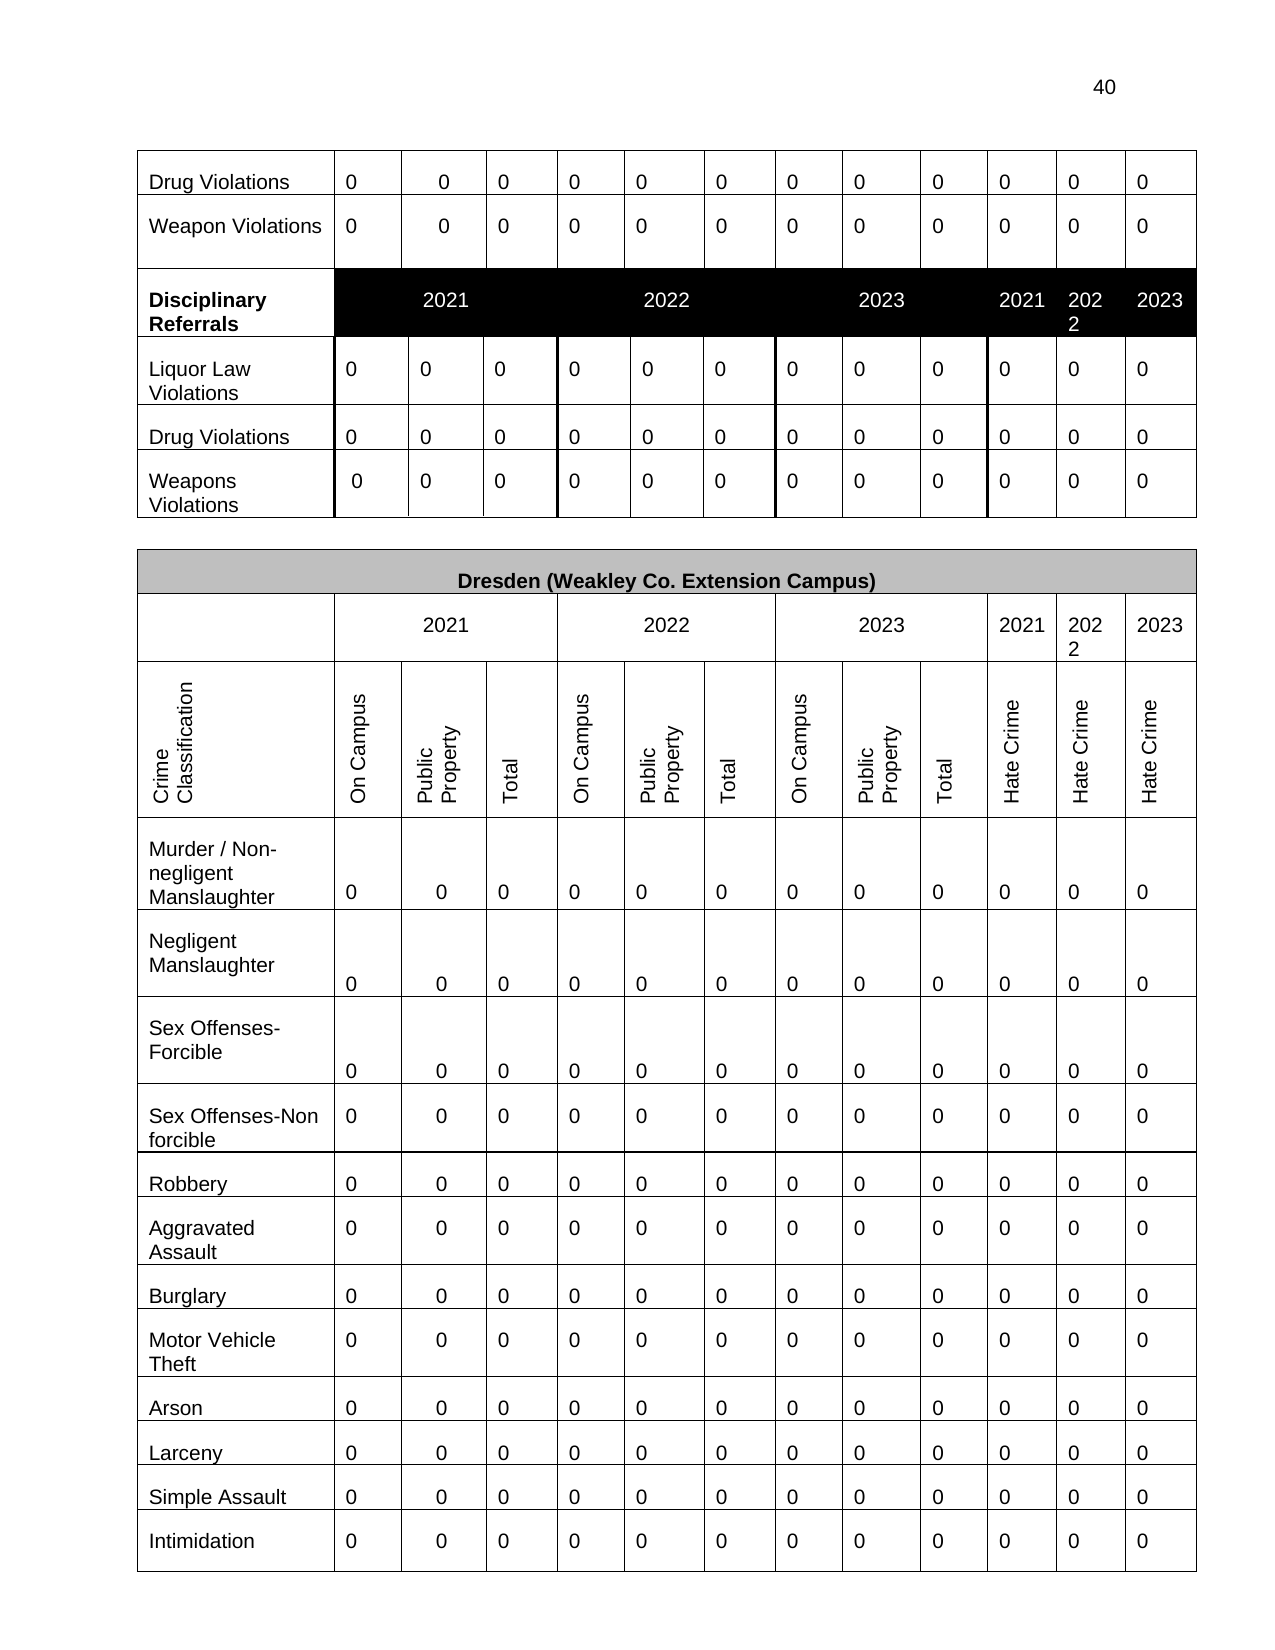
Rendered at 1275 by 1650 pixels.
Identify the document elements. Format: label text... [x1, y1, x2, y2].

table_cell 0 [776, 1465, 842, 1508]
table_cell 0 [558, 910, 624, 996]
table_cell 0 [335, 1377, 401, 1420]
table_cell 0 [625, 1265, 704, 1308]
table_cell 0 [625, 1421, 704, 1464]
table_cell 0 [705, 997, 775, 1083]
table_cell Public Property [625, 662, 704, 817]
table_cell 2022 [558, 269, 775, 336]
table_cell 0 [843, 195, 920, 268]
table_cell 0 [336, 405, 408, 448]
table_cell 2022 [1057, 594, 1125, 661]
table_cell 0 [487, 1309, 557, 1376]
table_cell 0 [558, 151, 624, 194]
table_cell 0 [402, 1309, 486, 1376]
table_cell 0 [487, 1465, 557, 1508]
table_cell Larceny [138, 1421, 334, 1464]
table_cell 0 [704, 405, 774, 448]
table_cell 0 [402, 997, 486, 1083]
table_cell 0 [1057, 1197, 1125, 1264]
table_cell Weapon Violations [138, 195, 334, 268]
table_cell 0 [705, 1421, 775, 1464]
table_cell 0 [625, 1510, 704, 1571]
table_header Dresden (Weakley Co. Extension Campus) [138, 550, 1196, 593]
table_cell Public Property [402, 662, 486, 817]
table_cell Liquor Law Violations [138, 337, 333, 404]
table_cell 0 [558, 1309, 624, 1376]
table_cell 0 [989, 337, 1056, 404]
table_cell 0 [921, 1377, 987, 1420]
table_cell 0 [704, 337, 774, 404]
table_cell 0 [843, 1465, 920, 1508]
table_cell 0 [625, 195, 704, 268]
table_cell 0 [487, 818, 557, 909]
table_cell 0 [843, 1265, 920, 1308]
table_cell 0 [988, 1421, 1056, 1464]
table_cell 0 [1057, 997, 1125, 1083]
table_cell 0 [336, 450, 409, 517]
table_cell 0 [921, 1197, 987, 1264]
table_cell 0 [843, 1510, 920, 1571]
table_cell 0 [705, 1153, 775, 1196]
table_cell 0 [1126, 1265, 1196, 1308]
table_cell 0 [402, 1421, 486, 1464]
table_cell 0 [988, 1309, 1056, 1376]
table_cell 0 [335, 1265, 401, 1308]
table_cell 0 [487, 195, 557, 268]
table_cell 0 [487, 1510, 557, 1571]
table_cell 0 [1057, 1465, 1125, 1508]
table_cell 0 [487, 1197, 557, 1264]
table_cell 0 [335, 1510, 401, 1571]
table_cell 0 [1126, 195, 1196, 268]
table_cell 0 [777, 450, 842, 517]
table_cell 0 [1057, 1377, 1125, 1420]
table_cell 0 [843, 997, 920, 1083]
table_cell 0 [402, 195, 486, 268]
table_cell 0 [843, 818, 920, 909]
table_cell 0 [1057, 1084, 1125, 1151]
table_cell 0 [988, 1197, 1056, 1264]
table_cell 0 [1126, 1309, 1196, 1376]
table_cell 0 [777, 405, 842, 448]
table_cell 0 [843, 450, 920, 517]
table_cell 0 [1126, 1153, 1196, 1196]
table_cell 0 [631, 450, 703, 517]
table_cell 0 [988, 1265, 1056, 1308]
table_cell Public Property [843, 662, 920, 817]
table_cell 0 [843, 151, 920, 194]
table_cell 0 [402, 1465, 486, 1508]
table_cell 0 [1126, 1377, 1196, 1420]
table_cell 0 [625, 1084, 704, 1151]
table_cell 0 [843, 337, 920, 404]
table_cell 0 [335, 1084, 401, 1151]
table_cell 0 [776, 997, 842, 1083]
table_cell 0 [921, 1153, 987, 1196]
table_cell Hate Crime [1126, 662, 1196, 817]
table_cell 0 [705, 910, 775, 996]
table_cell 0 [988, 997, 1056, 1083]
table_cell 0 [483, 450, 556, 517]
table_cell 0 [921, 151, 987, 194]
table_cell 0 [776, 195, 842, 268]
table_cell Sex Offenses-Forcible [138, 997, 334, 1083]
table_cell 0 [1126, 1510, 1196, 1571]
table_cell 0 [921, 1510, 987, 1571]
table_cell 2021 [335, 269, 557, 336]
table_cell 0 [625, 1197, 704, 1264]
table_cell 0 [335, 1197, 401, 1264]
table_cell Robbery [138, 1153, 334, 1196]
table_cell 0 [776, 910, 842, 996]
table_cell 0 [988, 1510, 1056, 1571]
table_cell 0 [336, 337, 408, 404]
table_cell 0 [1126, 151, 1196, 194]
table_cell 0 [625, 910, 704, 996]
table_cell 0 [402, 151, 486, 194]
table_cell 0 [487, 151, 557, 194]
table_cell 0 [705, 1465, 775, 1508]
table_cell 0 [843, 1309, 920, 1376]
table_cell 0 [988, 910, 1056, 996]
table_cell 0 [1126, 1465, 1196, 1508]
table_cell 0 [558, 1510, 624, 1571]
table_cell 0 [776, 1421, 842, 1464]
table_cell 0 [335, 1465, 401, 1508]
table_cell Arson [138, 1377, 334, 1420]
table_cell 0 [843, 1197, 920, 1264]
table_cell 0 [921, 1421, 987, 1464]
table_cell 2023 [1126, 594, 1196, 661]
table_cell 0 [843, 910, 920, 996]
table_cell 2023 [776, 269, 987, 336]
table_cell 0 [1126, 1084, 1196, 1151]
table_cell 0 [558, 997, 624, 1083]
table_cell 0 [1057, 1265, 1125, 1308]
table_cell 0 [558, 1265, 624, 1308]
table_cell 0 [558, 1421, 624, 1464]
table_cell Weapons Violations [138, 450, 333, 517]
table_cell Negligent Manslaughter [138, 910, 334, 996]
table_cell 0 [921, 450, 986, 517]
table_cell 0 [1126, 818, 1196, 909]
table_cell 0 [988, 818, 1056, 909]
table_cell 0 [402, 1153, 486, 1196]
table_cell 0 [705, 1084, 775, 1151]
table_cell 0 [1057, 405, 1125, 448]
table_cell 0 [1126, 450, 1196, 517]
table_cell Motor Vehicle Theft [138, 1309, 334, 1376]
table_cell 0 [625, 1309, 704, 1376]
table_cell 0 [921, 337, 986, 404]
table_cell 0 [921, 1265, 987, 1308]
table_cell 0 [1057, 450, 1125, 517]
table_cell 0 [1057, 151, 1125, 194]
table_cell 0 [1126, 910, 1196, 996]
table_cell 0 [335, 1153, 401, 1196]
table_cell 0 [1057, 1309, 1125, 1376]
table_cell 2022 [1057, 269, 1125, 336]
table_cell 0 [631, 337, 703, 404]
table_cell 0 [843, 1153, 920, 1196]
table_cell 0 [843, 1084, 920, 1151]
table_cell 0 [487, 1377, 557, 1420]
table_cell 0 [921, 910, 987, 996]
table_cell 0 [776, 1377, 842, 1420]
table_cell Intimidation [138, 1510, 334, 1571]
table_cell 0 [558, 195, 624, 268]
table_cell 0 [1057, 1510, 1125, 1571]
table_cell 0 [776, 1510, 842, 1571]
table_cell 0 [625, 151, 704, 194]
table_cell 0 [558, 1377, 624, 1420]
table_cell 0 [921, 1309, 987, 1376]
table_cell Sex Offenses-Non forcible [138, 1084, 334, 1151]
table_cell 0 [776, 818, 842, 909]
table_cell 0 [704, 450, 774, 517]
table_cell 0 [1057, 818, 1125, 909]
table_cell 0 [558, 1084, 624, 1151]
table_cell 0 [402, 1084, 486, 1151]
table_cell 0 [402, 1265, 486, 1308]
table_cell 0 [921, 997, 987, 1083]
table_cell 0 [487, 997, 557, 1083]
table_cell 0 [335, 195, 401, 268]
table_cell 0 [409, 405, 483, 448]
table_cell 0 [705, 1265, 775, 1308]
table_cell 0 [921, 1465, 987, 1508]
table_cell 0 [705, 1377, 775, 1420]
table_cell 0 [776, 1084, 842, 1151]
table_cell Aggravated Assault [138, 1197, 334, 1264]
table_cell 0 [1126, 1421, 1196, 1464]
table_cell 0 [1057, 910, 1125, 996]
table_cell 0 [988, 1084, 1056, 1151]
table_cell 0 [988, 151, 1056, 194]
table_cell 0 [1057, 337, 1125, 404]
table_cell 0 [487, 1084, 557, 1151]
table_cell 0 [988, 1465, 1056, 1508]
table_cell 0 [402, 1510, 486, 1571]
table_cell 0 [921, 195, 987, 268]
table_cell 0 [487, 1265, 557, 1308]
table_cell 0 [558, 818, 624, 909]
table_cell Drug Violations [138, 405, 333, 448]
table_cell 0 [402, 818, 486, 909]
table_cell Total [921, 662, 987, 817]
table_cell 2021 [988, 269, 1056, 336]
table_cell 0 [1126, 997, 1196, 1083]
table_cell 2023 [776, 594, 987, 661]
table_cell 0 [625, 1153, 704, 1196]
table_cell 0 [487, 1421, 557, 1464]
table_cell Hate Crime [1057, 662, 1125, 817]
table_cell 0 [776, 1197, 842, 1264]
table_cell 0 [1126, 1197, 1196, 1264]
table_cell 0 [558, 1197, 624, 1264]
table_cell 0 [1057, 1153, 1125, 1196]
table_cell [138, 594, 334, 661]
table_cell 0 [409, 450, 483, 517]
table_cell 0 [1057, 1421, 1125, 1464]
table_cell 0 [705, 1197, 775, 1264]
table_cell 0 [335, 910, 401, 996]
table_cell Drug Violations [138, 151, 334, 194]
table_cell 0 [487, 910, 557, 996]
table_cell Hate Crime [988, 662, 1056, 817]
table_cell 0 [921, 405, 986, 448]
table_cell 0 [335, 1309, 401, 1376]
table_cell 0 [335, 1421, 401, 1464]
table_cell Simple Assault [138, 1465, 334, 1508]
table_cell 0 [559, 405, 630, 448]
table_cell 0 [559, 337, 630, 404]
table_cell 2021 [335, 594, 557, 661]
table_cell 0 [625, 997, 704, 1083]
table_cell 0 [402, 1197, 486, 1264]
table_cell 0 [921, 818, 987, 909]
table_cell 0 [1126, 337, 1196, 404]
table_cell 0 [988, 195, 1056, 268]
table_cell 0 [558, 1153, 624, 1196]
table_cell 0 [776, 1153, 842, 1196]
table_cell Total [487, 662, 557, 817]
table_cell 0 [409, 337, 483, 404]
table_cell On Campus [558, 662, 624, 817]
table_cell 0 [705, 818, 775, 909]
table_cell 0 [402, 1377, 486, 1420]
table_cell On Campus [335, 662, 401, 817]
table_cell Murder / Non-negligent Manslaughter [138, 818, 334, 909]
table_cell 0 [625, 818, 704, 909]
table_cell 2023 [1126, 269, 1196, 336]
table_cell 2021 [988, 594, 1056, 661]
table_cell 0 [335, 151, 401, 194]
table_cell 0 [625, 1465, 704, 1508]
table_cell Crime Classification [138, 662, 334, 817]
table_cell Total [705, 662, 775, 817]
table_cell 0 [631, 405, 703, 448]
table_cell 0 [402, 910, 486, 996]
table_cell 0 [989, 450, 1056, 517]
table_cell 2022 [558, 594, 775, 661]
table_cell 0 [988, 1377, 1056, 1420]
table_cell 0 [843, 1377, 920, 1420]
table_cell 0 [776, 1309, 842, 1376]
table_cell 0 [558, 1465, 624, 1508]
table_cell 0 [335, 997, 401, 1083]
table_cell 0 [988, 1153, 1056, 1196]
table_cell 0 [776, 151, 842, 194]
table_cell 0 [843, 1421, 920, 1464]
table_cell 0 [705, 1309, 775, 1376]
table_cell 0 [705, 1510, 775, 1571]
table_cell 0 [776, 1265, 842, 1308]
table_cell 0 [487, 1153, 557, 1196]
table_cell Burglary [138, 1265, 334, 1308]
table_cell 0 [335, 818, 401, 909]
table_cell 0 [777, 337, 842, 404]
table_cell 0 [921, 1084, 987, 1151]
table_cell 0 [705, 195, 775, 268]
table_cell 0 [559, 450, 630, 517]
table_cell 0 [484, 337, 556, 404]
table_cell On Campus [776, 662, 842, 817]
table_cell 0 [1057, 195, 1125, 268]
table_cell 0 [625, 1377, 704, 1420]
table_cell 0 [989, 405, 1056, 448]
table_cell 0 [705, 151, 775, 194]
table_cell 0 [484, 405, 556, 448]
table_cell 0 [1126, 405, 1196, 448]
table_cell 0 [843, 405, 920, 448]
table_cell Disciplinary Referrals [138, 269, 334, 336]
